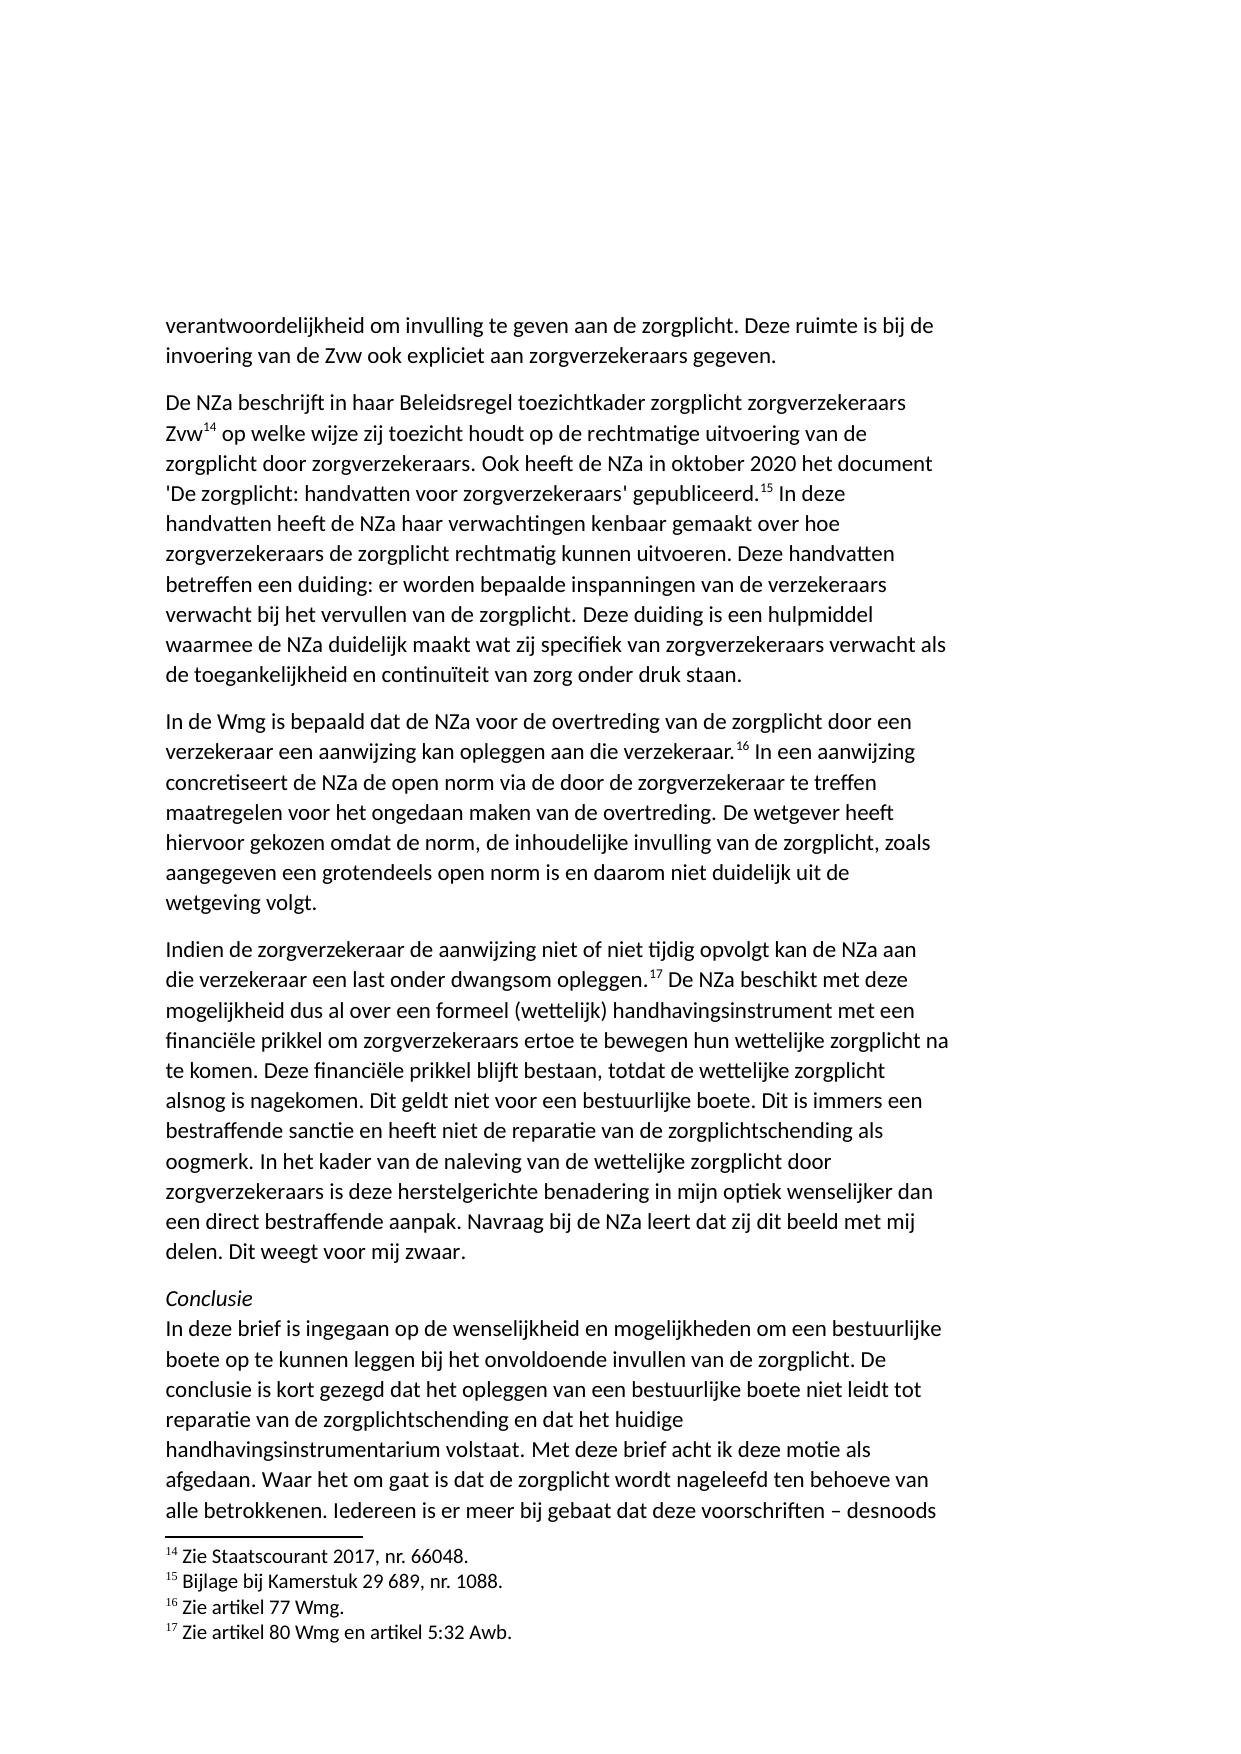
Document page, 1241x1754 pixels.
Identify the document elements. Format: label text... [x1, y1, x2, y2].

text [165, 1284, 951, 1524]
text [165, 311, 951, 370]
text In de Wmg is bepaald dat de NZa voor de overtreding van de zorgplicht door een verzekeraar een aanwijzing kan opleggen aan die verzekeraar. In een aanwijzing concretiseert de NZa de open norm via de door de zorgverzekeraar te treffen maatregelen voor het ongedaan maken van de overtreding. De wetgever heeft hiervoor gekozen omdat de norm, de inhoudelijke invulling van de zorgplicht, zoals aangegeven een grotendeels open norm is en daarom niet duidelijk uit de wetgeving volgt. [165, 707, 951, 917]
text De NZa beschrijft in haar Beleidsregel toezichtkader zorgplicht zorgverzekeraars Zvw op welke wijze zij toezicht houdt op de rechtmatige uitvoering van de zorgplicht door zorgverzekeraars. Ook heeft de NZa in oktober 2020 het document 'De zorgplicht: handvatten voor zorgverzekeraars' gepubliceerd. In deze handvatten heeft de NZa haar verwachtingen kenbaar gemaakt over hoe zorgverzekeraars de zorgplicht rechtmatig kunnen uitvoeren. Deze handvatten betreffen een duiding: er worden bepaalde inspanningen van de verzekeraars verwacht bij het vervullen van de zorgplicht. Deze duiding is een hulpmiddel waarmee de NZa duidelijk maakt wat zij specifiek van zorgverzekeraars verwacht als de toegankelijkheid en continuïteit van zorg onder druk staan. [165, 388, 951, 688]
text Indien de zorgverzekeraar de aanwijzing niet of niet tijdig opvolgt kan de NZa aan die verzekeraar een last onder dwangsom opleggen. De NZa beschikt met deze mogelijkheid dus al over een formeel (wettelijk) handhavingsinstrument met een financiële prikkel om zorgverzekeraars ertoe te bewegen hun wettelijke zorgplicht na te komen. Deze financiële prikkel blijft bestaan, totdat de wettelijke zorgplicht alsnog is nagekomen. Dit geldt niet voor een bestuurlijke boete. Dit is immers een bestraffende sanctie en heeft niet de reparatie van de zorgplichtschending als oogmerk. In het kader van de naleving van de wettelijke zorgplicht door zorgverzekeraars is deze herstelgerichte benadering in mijn optiek wenselijker dan een direct bestraffende aanpak. Navraag bij de NZa leert dat zij dit beeld met mij delen. Dit weegt voor mij zwaar. [165, 935, 951, 1266]
